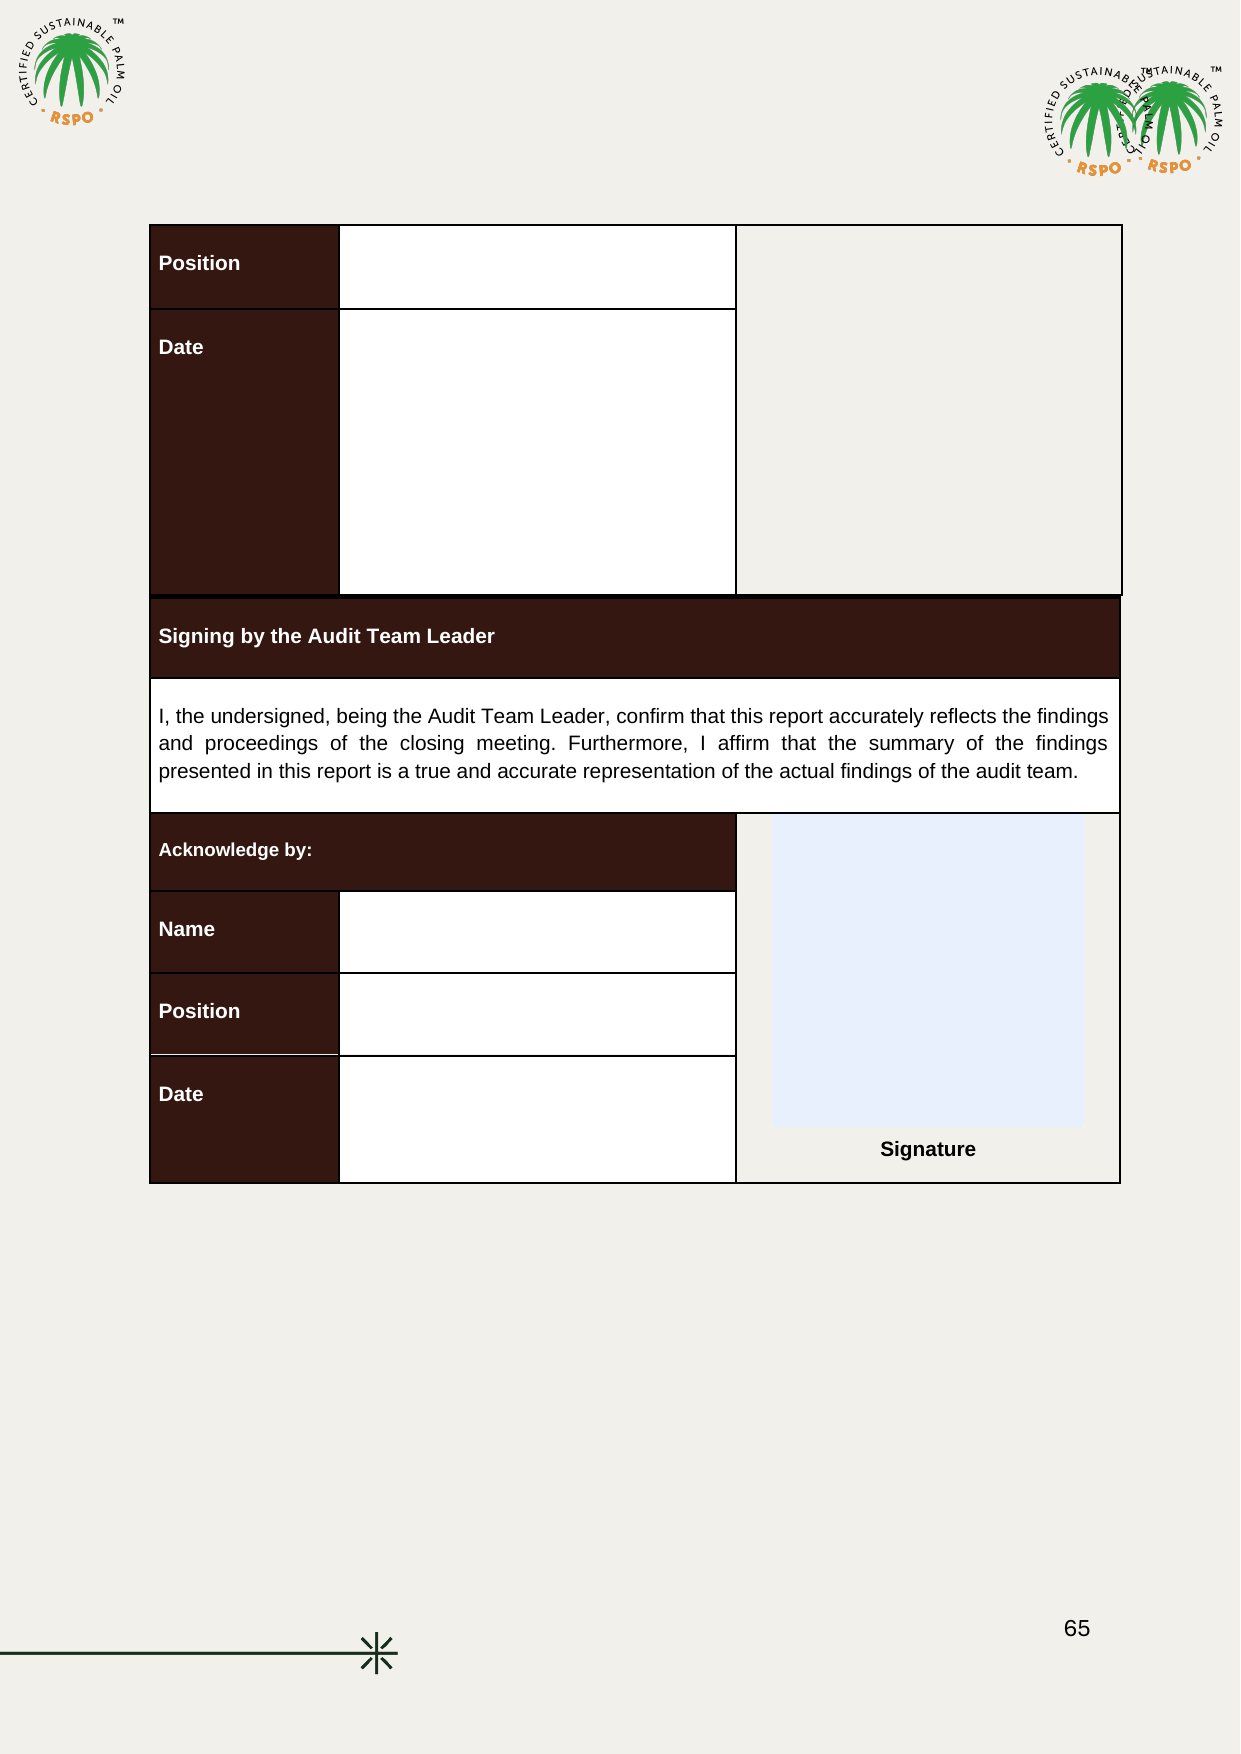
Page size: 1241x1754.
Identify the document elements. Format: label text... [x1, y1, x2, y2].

table_cell Position [151, 226, 338, 308]
table_cell I, the undersigned, being the Audit Team Leader, confirm that this report accurately reflects the findings and proceedings of the closing meeting. Furthermore, I affirm that the summary of the findings presented in this report is a true and accurate representation of the actual findings of the audit team. [151, 679, 1119, 812]
table_cell [340, 310, 735, 594]
picture [771, 814, 1085, 1127]
table_cell Name [151, 892, 338, 972]
table_cell [340, 226, 735, 308]
table_cell [340, 1057, 735, 1182]
table_cell Position [151, 974, 338, 1054]
table_cell [340, 892, 735, 972]
table_header Signing by the Audit Team Leader [151, 599, 1119, 677]
table_cell [340, 974, 735, 1054]
table_cell Date [151, 1057, 338, 1182]
picture [0, 0, 143, 144]
picture [0, 1615, 426, 1691]
table_cell Date [151, 310, 338, 594]
table_cell Acknowledge by: [151, 814, 735, 890]
table_cell Signature [737, 814, 1119, 1182]
picture [1025, 48, 1241, 195]
